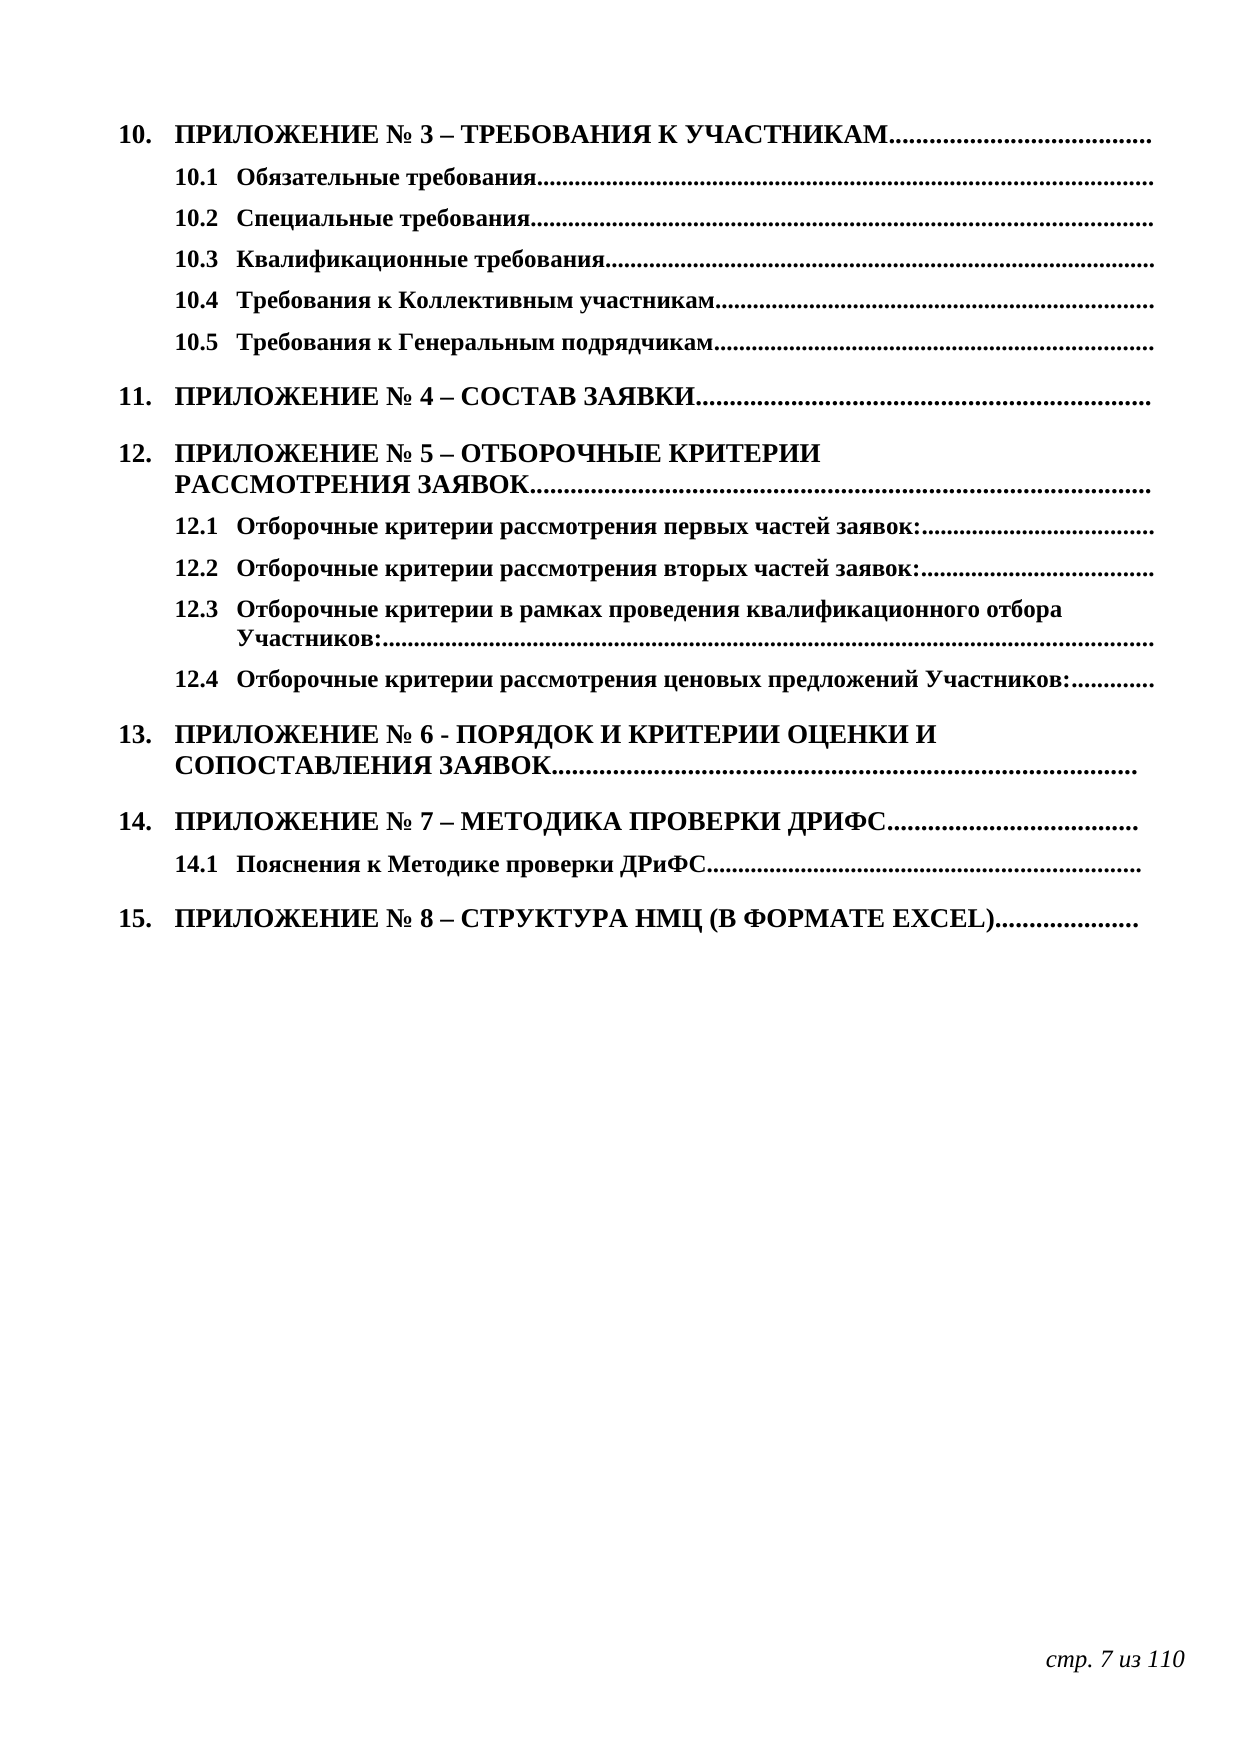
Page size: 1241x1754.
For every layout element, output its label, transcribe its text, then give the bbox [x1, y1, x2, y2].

text 10.4 Требования к Коллективным участникам 92 [174, 286, 1093, 314]
text 10.1 Обязательные требования 86 [174, 162, 1093, 191]
text 10.3 Квалификационные требования 91 [174, 244, 1093, 273]
text 14.1 Пояснения к Методике проверки ДРиФС 105 [174, 849, 1093, 877]
text 14. ПРИЛОЖЕНИЕ № 7 – МЕТОДИКА ПРОВЕРКИ ДРИФС 105 [118, 805, 1063, 836]
text 11. ПРИЛОЖЕНИЕ № 4 – СОСТАВ ЗАЯВКИ 94 [118, 381, 1063, 412]
text 10. ПРИЛОЖЕНИЕ № 3 – ТРЕБОВАНИЯ К УЧАСТНИКАМ 86 [118, 118, 1063, 149]
text 12.3 Отборочные критерии в рамках проведения квалификационного отбора Участников: 98 [174, 594, 1093, 651]
text 13. ПРИЛОЖЕНИЕ № 6 - ПОРЯДОК И КРИТЕРИИ ОЦЕНКИ И СОПОСТАВЛЕНИЯ ЗАЯВОК 101 [118, 718, 1063, 780]
text 12.2 Отборочные критерии рассмотрения вторых частей заявок: 97 [174, 553, 1093, 581]
text 12.1 Отборочные критерии рассмотрения первых частей заявок: 96 [174, 511, 1093, 540]
text 12. ПРИЛОЖЕНИЕ № 5 – ОТБОРОЧНЫЕ КРИТЕРИИ РАССМОТРЕНИЯ ЗАЯВОК 96 [118, 437, 1063, 499]
text 10.2 Специальные требования 90 [174, 203, 1093, 232]
text 10.5 Требования к Генеральным подрядчикам 92 [174, 327, 1093, 356]
text 15. ПРИЛОЖЕНИЕ № 8 – СТРУКТУРА НМЦ (в формате Excel) 106 [118, 902, 1063, 933]
text 12.4 Отборочные критерии рассмотрения ценовых предложений Участников: 99 [174, 664, 1093, 693]
